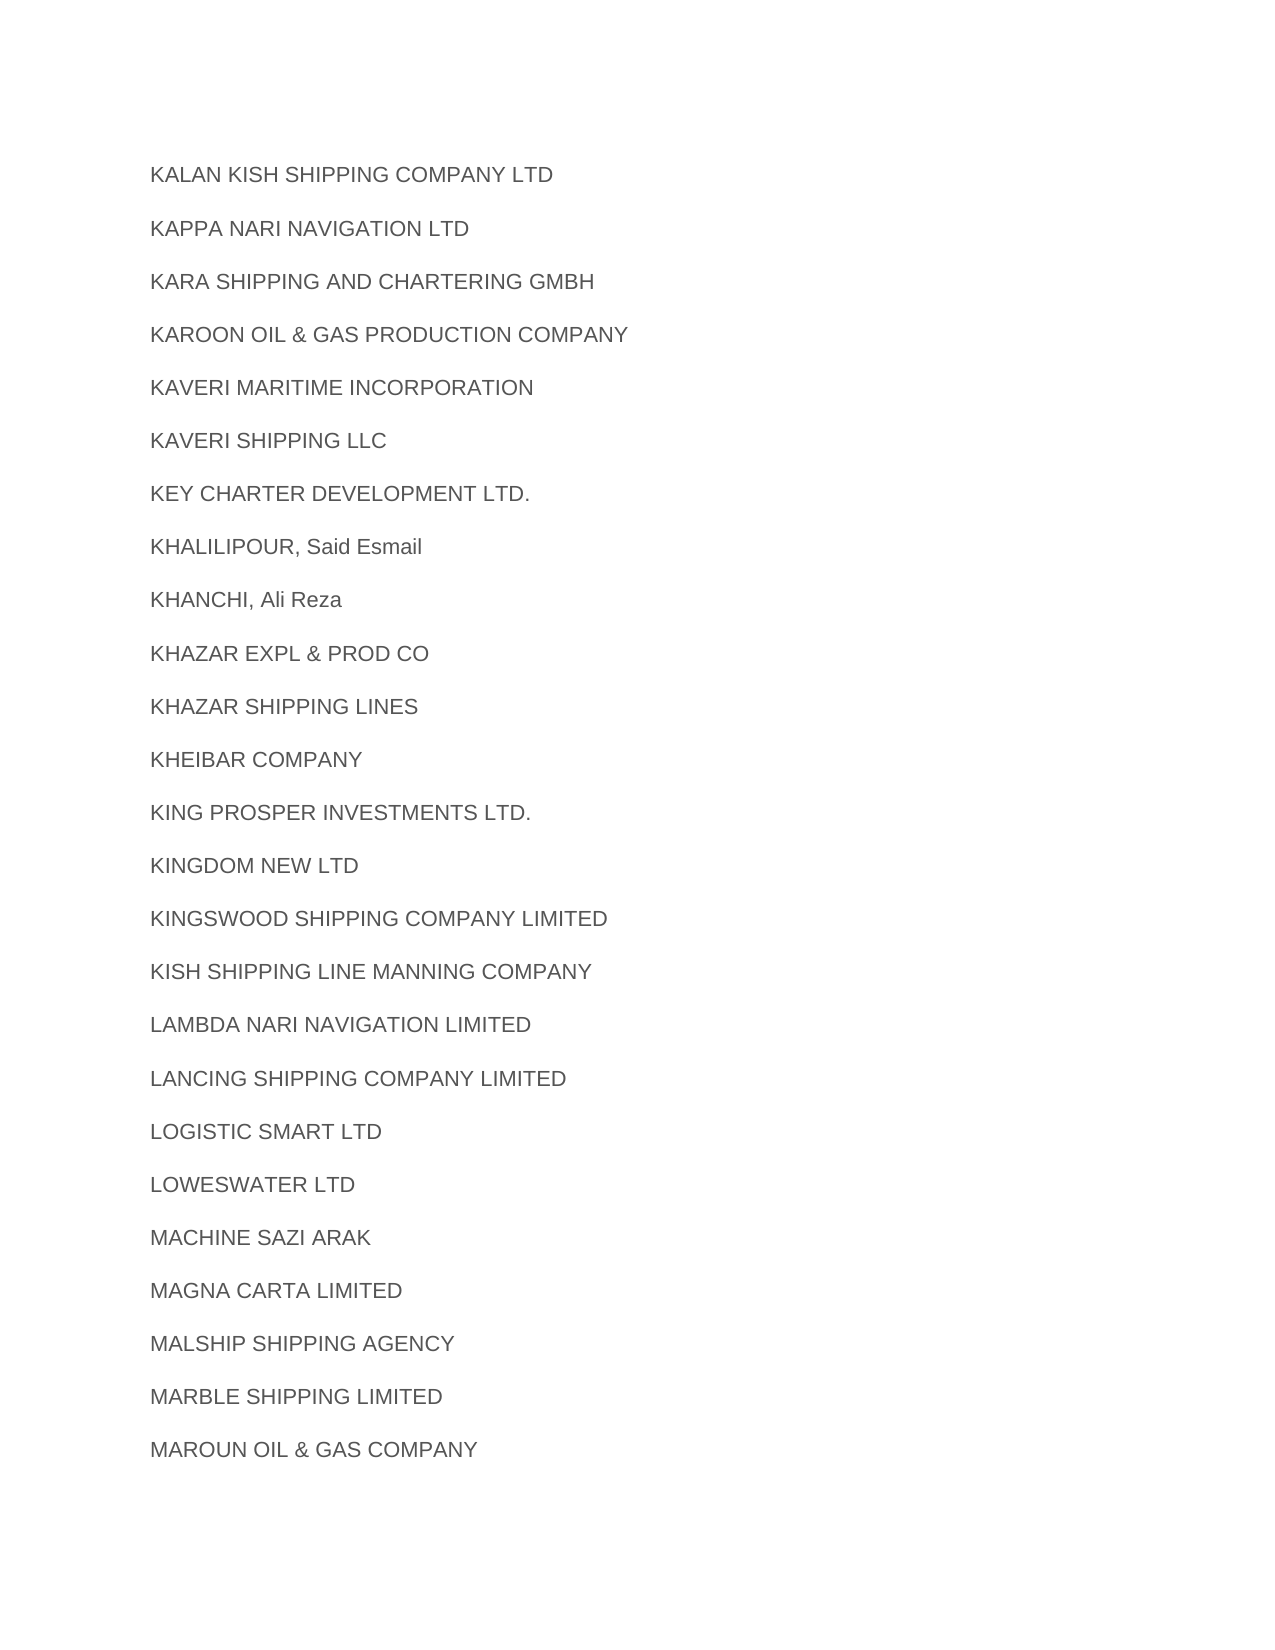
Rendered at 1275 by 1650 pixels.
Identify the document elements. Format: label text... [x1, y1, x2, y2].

text LOGISTIC SMART LTD [150, 1106, 1125, 1144]
text KAPPA NARI NAVIGATION LTD [150, 203, 1125, 241]
text LOWESWATER LTD [150, 1159, 1125, 1197]
text KAROON OIL & GAS PRODUCTION COMPANY [150, 309, 1125, 347]
text KINGSWOOD SHIPPING COMPANY LIMITED [150, 894, 1125, 931]
text KING PROSPER INVESTMENTS LTD. [150, 787, 1125, 825]
text KHANCHI, Ali Reza [150, 575, 1125, 612]
text MACHINE SAZI ARAK [150, 1212, 1125, 1250]
text KINGDOM NEW LTD [150, 841, 1125, 878]
text KHEIBAR COMPANY [150, 734, 1125, 772]
text KHAZAR SHIPPING LINES [150, 681, 1125, 719]
text KALAN KISH SHIPPING COMPANY LTD [150, 150, 1125, 187]
text MARBLE SHIPPING LIMITED [150, 1372, 1125, 1409]
text LAMBDA NARI NAVIGATION LIMITED [150, 1000, 1125, 1037]
text KAVERI SHIPPING LLC [150, 416, 1125, 453]
text MAROUN OIL & GAS COMPANY [150, 1425, 1125, 1462]
text KHALILIPOUR, Said Esmail [150, 522, 1125, 559]
text KAVERI MARITIME INCORPORATION [150, 362, 1125, 400]
text KEY CHARTER DEVELOPMENT LTD. [150, 469, 1125, 506]
text KISH SHIPPING LINE MANNING COMPANY [150, 947, 1125, 984]
text LANCING SHIPPING COMPANY LIMITED [150, 1053, 1125, 1091]
text MAGNA CARTA LIMITED [150, 1266, 1125, 1303]
text MALSHIP SHIPPING AGENCY [150, 1319, 1125, 1356]
text KHAZAR EXPL & PROD CO [150, 628, 1125, 666]
text KARA SHIPPING AND CHARTERING GMBH [150, 256, 1125, 294]
